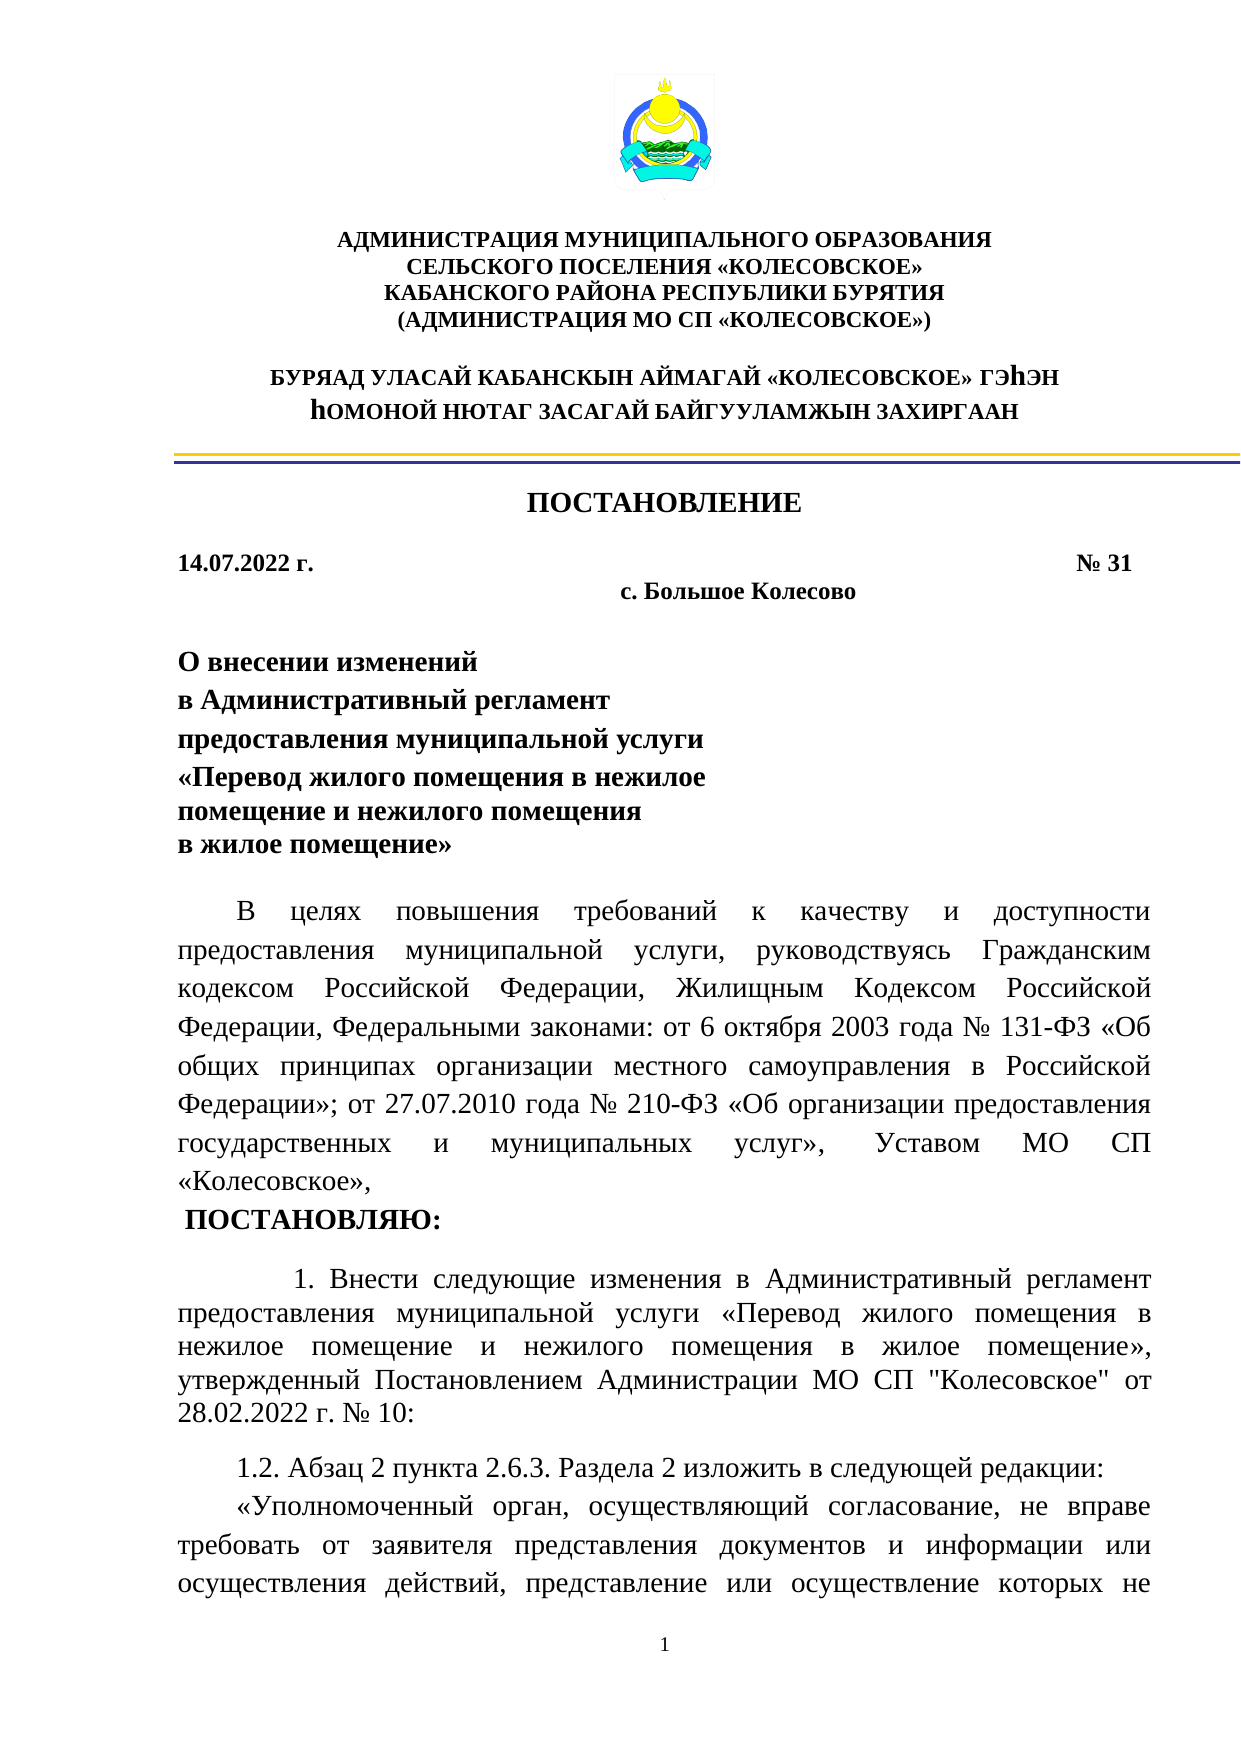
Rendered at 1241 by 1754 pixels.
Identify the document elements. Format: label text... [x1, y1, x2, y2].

text КАБАНСКОГО РАЙОНА РЕСПУБЛИКИ БУРЯТИЯ [177, 279, 1152, 306]
text ПОСТАНОВЛЯЮ: [177, 1202, 1152, 1235]
text О внесении изменений [177, 644, 1152, 677]
text помещение и нежилого помещения [177, 793, 1152, 826]
text СЕЛЬСКОГО ПОСЕЛЕНИЯ «КОЛЕСОВСКОЕ» [177, 253, 1152, 279]
text в жилое помещение» [177, 826, 1152, 860]
text (АДМИНИСТРАЦИЯ МО СП «КОЛЕСОВСКОЕ») [177, 306, 1152, 332]
text 1.2. Абзац 2 пункта 2.6.3. Раздела 2 изложить в следующей редакции: [177, 1450, 1152, 1483]
text 1. Внести следующие изменения в Административный регламент предоставления муниципальной услуги «Перевод жилого помещения в нежилое помещение и нежилого помещения в жилое помещение», утвержденный Постановлением Администрации МО СП "Колесовское" от 28.02.2022 г. № 10: [177, 1261, 1152, 1429]
text АДМИНИСТРАЦИЯ МУНИЦИПАЛЬНОГО ОБРАЗОВАНИЯ [177, 227, 1152, 253]
text 14.07.2022 г. № 31 [177, 548, 1152, 576]
text hОМОНОЙ НЮТАГ ЗАСАГАЙ БАЙГУУЛАМЖЫН ЗАХИРГААН [177, 392, 1152, 425]
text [177, 1488, 1152, 1565]
text с. Большое Колесово [546, 576, 1152, 605]
text В целях повышения требований к качеству и доступности предоставления муниципальной услуги, руководствуясь Гражданским кодексом Российской Федерации, Жилищным Кодексом Российской Федерации, Федеральными законами: от 6 октября 2003 года № 131-ФЗ «Об общих принципах организации местного самоуправления в Российской Федерации»; от 27.07.2010 года № 210-ФЗ «Об организации предоставления государственных и муниципальных услуг», Уставом МО СП «Колесовское», [177, 893, 1152, 1197]
text «Перевод жилого помещения в нежилое [177, 759, 1152, 793]
text ПОСТАНОВЛЕНИЕ [177, 485, 1152, 519]
text в Административный регламент [177, 682, 1152, 716]
text БУРЯАД УЛАСАЙ КАБАНСКЫН АЙМАГАЙ «КОЛЕСОВСКОЕ»ГЭhЭН [177, 358, 1152, 392]
text предоставления муниципальной услуги [177, 721, 1152, 754]
